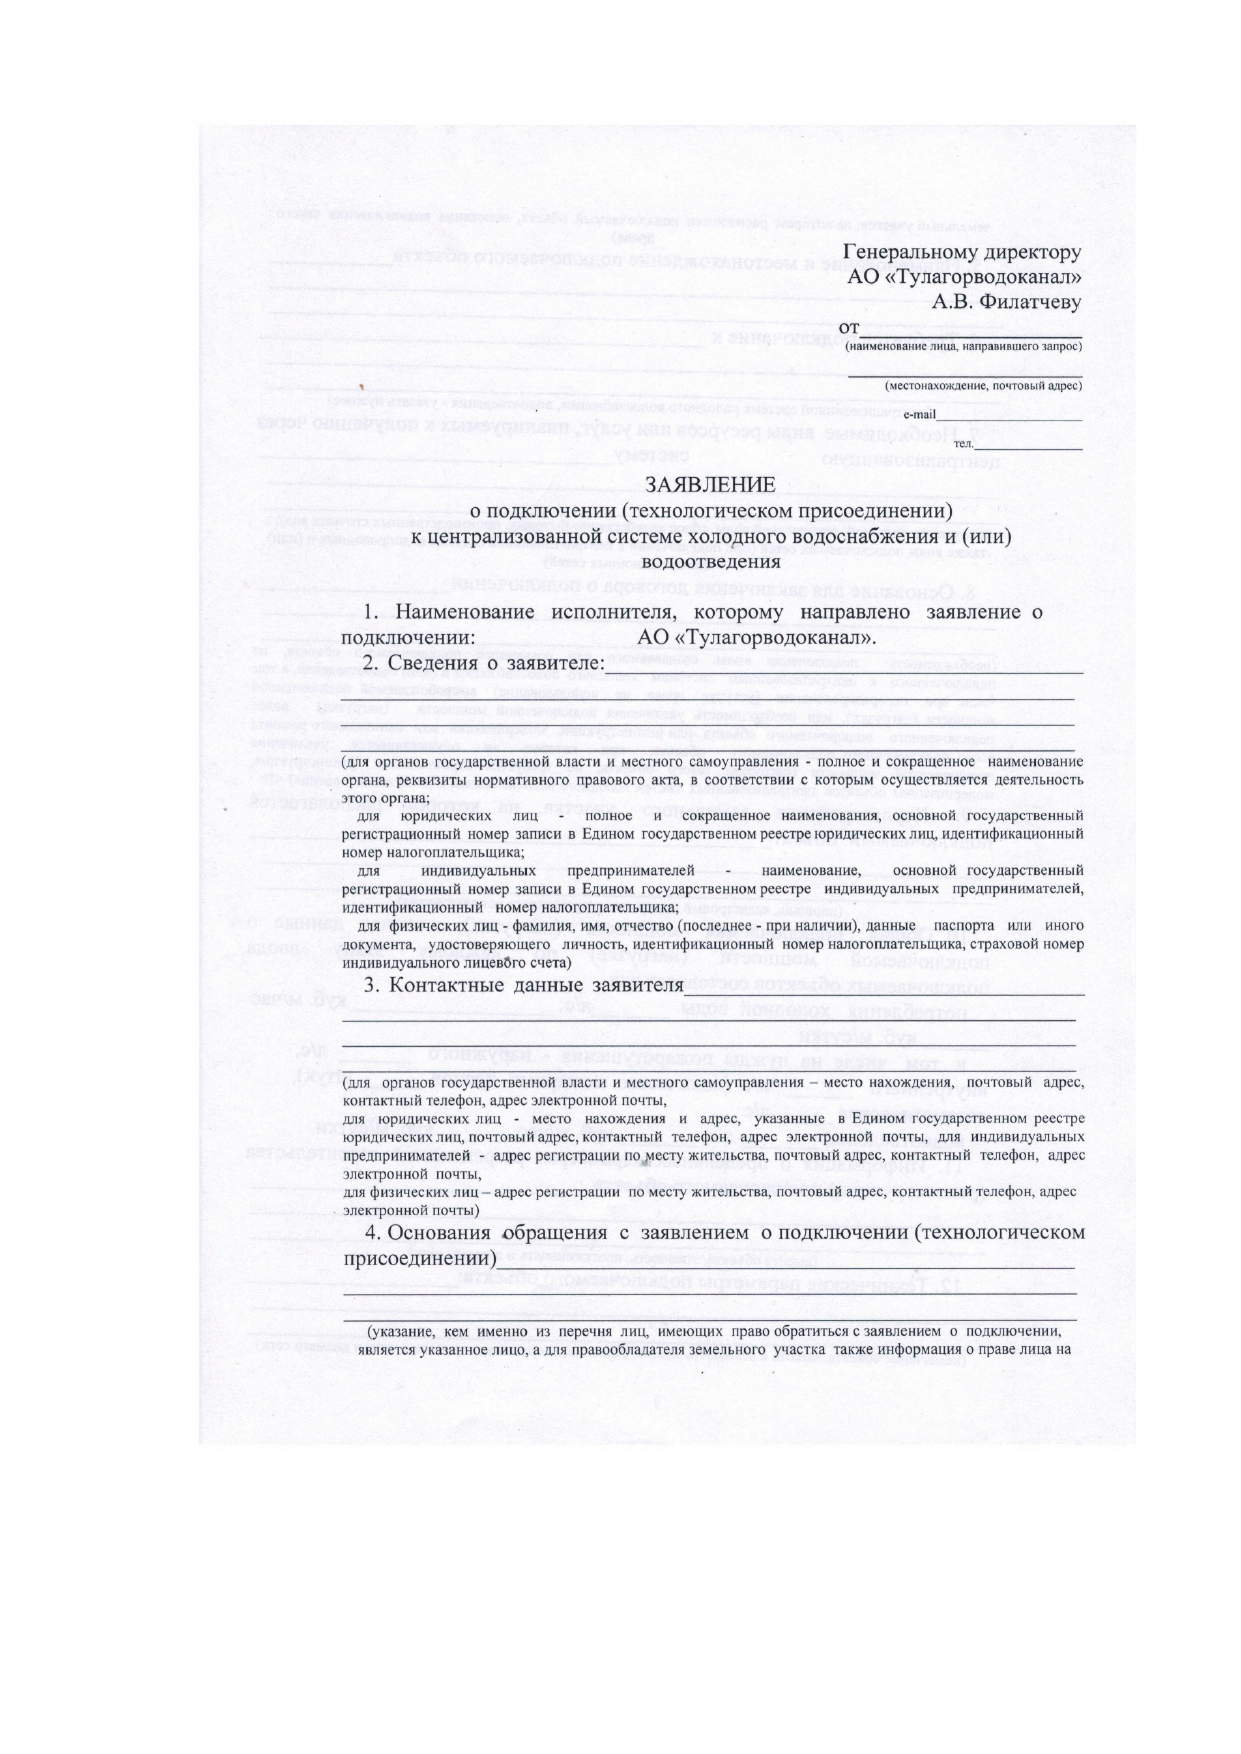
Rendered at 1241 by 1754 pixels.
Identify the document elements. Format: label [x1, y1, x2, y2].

picture [192, 118, 1137, 1451]
